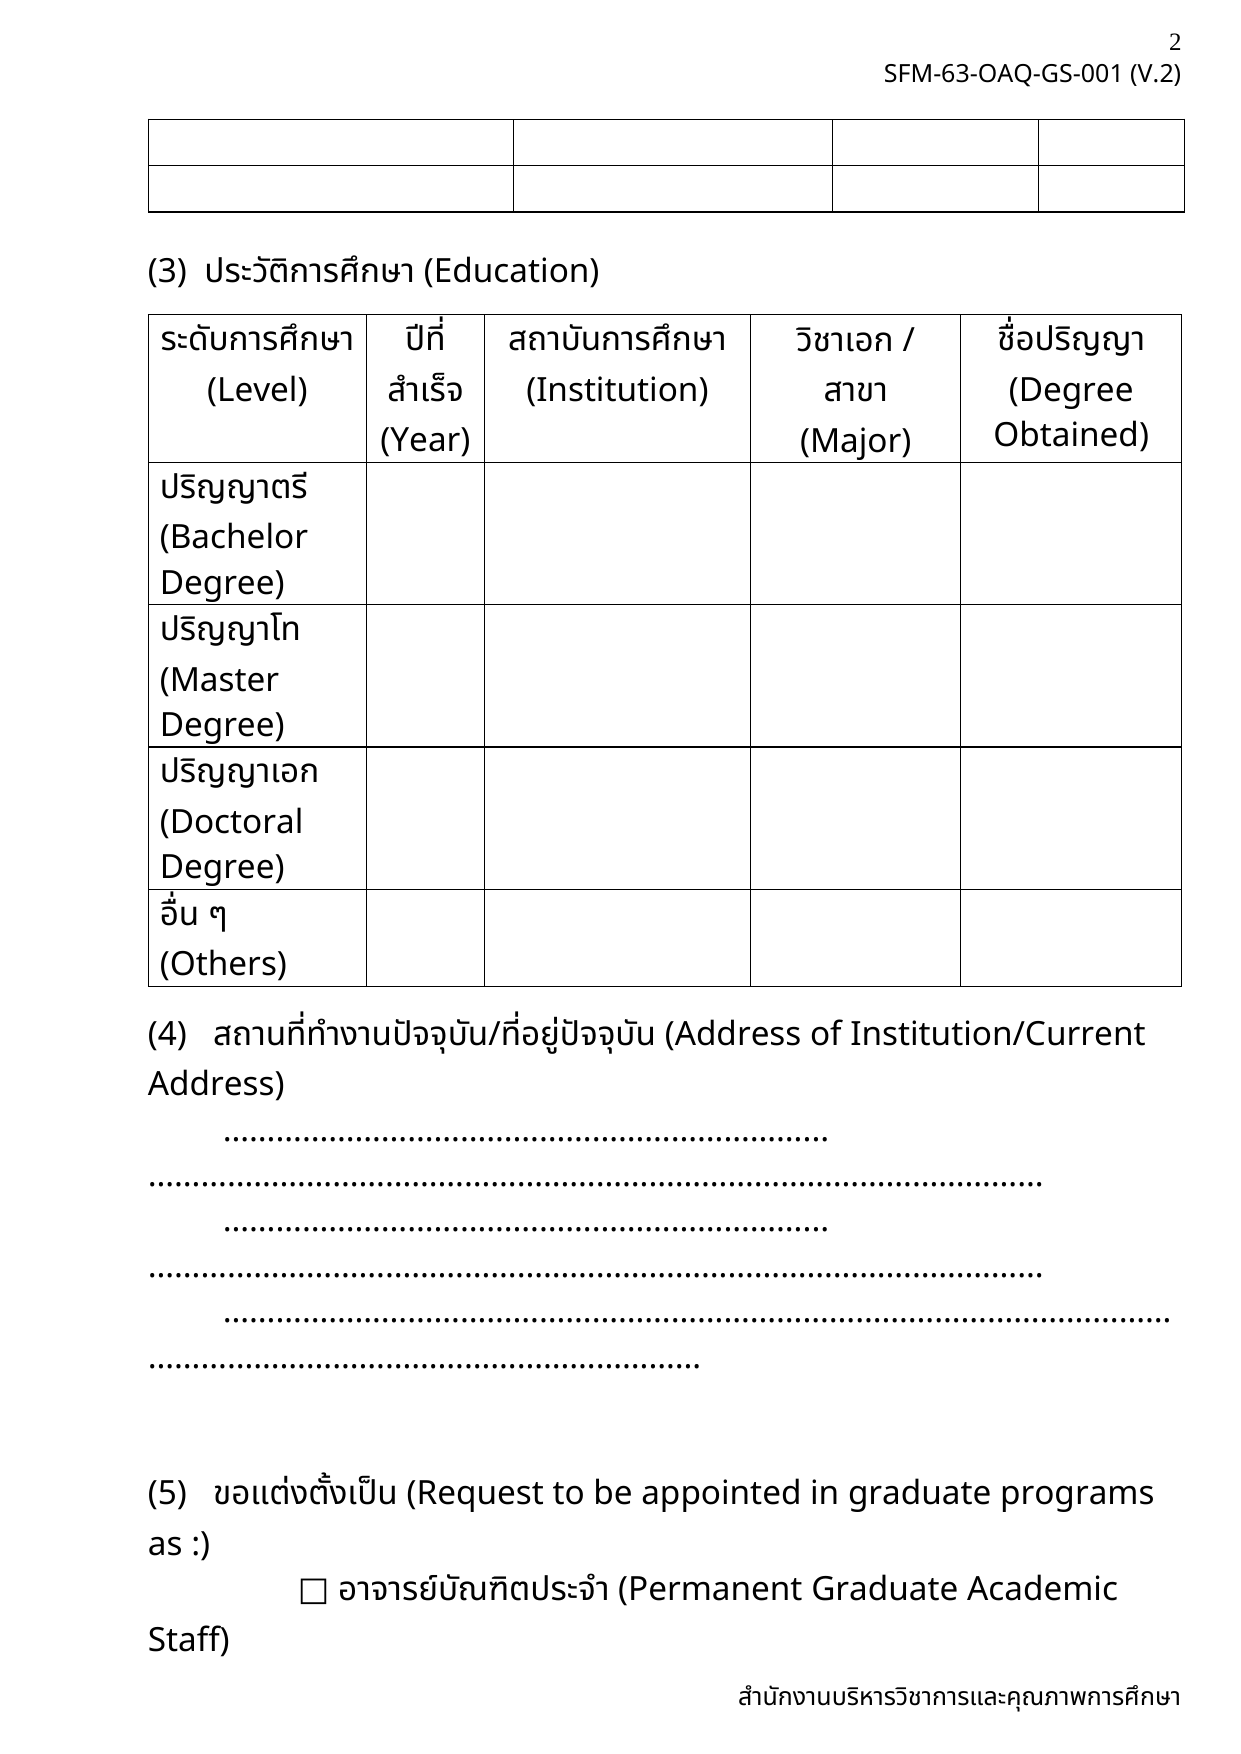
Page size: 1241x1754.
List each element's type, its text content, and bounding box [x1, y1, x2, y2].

text (4) สถานที่ทำงานปัจจุบัน/ที่อยู่ปัจจุบัน (Address of Institution/Current Address) [148, 1009, 1181, 1105]
table_cell [367, 748, 484, 889]
text ……………………………………………………………………………………………………………………………………………………… [148, 1287, 1181, 1378]
table_cell [149, 120, 513, 165]
table_cell [485, 748, 750, 889]
table_header ปีที่สำเร็จ (Year) [367, 315, 484, 462]
table_cell [485, 890, 750, 986]
table_header สถาบันการศึกษา (Institution) [485, 315, 750, 462]
text …………………………………………………………...………………………………………………………………………………………… [148, 1196, 1181, 1287]
table_cell [961, 890, 1181, 986]
table_header ชื่อปริญญา (Degree Obtained) [961, 315, 1181, 462]
table_cell [1039, 120, 1184, 165]
table_cell [751, 748, 960, 889]
text □ อาจารย์บัณฑิตประจำ (Permanent Graduate Academic Staff) [148, 1565, 1181, 1661]
table_cell [514, 120, 832, 165]
table_cell [961, 748, 1181, 889]
table_cell [1039, 166, 1184, 211]
table_cell [961, 463, 1181, 604]
table_cell [367, 890, 484, 986]
table_cell [751, 890, 960, 986]
table_header ระดับการศึกษา (Level) [149, 315, 366, 462]
table_cell ปริญญาตรี (Bachelor Degree) [149, 463, 366, 604]
table_header วิชาเอก / สาขา (Major) [751, 315, 960, 462]
table_cell [961, 605, 1181, 746]
table_cell ปริญญาโท (Master Degree) [149, 605, 366, 746]
table_cell ปริญญาเอก (Doctoral Degree) [149, 748, 366, 889]
table_cell [514, 166, 832, 211]
table_cell [367, 463, 484, 604]
table_cell [149, 166, 513, 211]
text (3) ประวัติการศึกษา (Education) [148, 247, 1181, 297]
text (5) ขอแต่งตั้งเป็น (Request to be appointed in graduate programs as :) [148, 1469, 1181, 1565]
table_cell อื่น ๆ (Others) [149, 890, 366, 986]
table_cell [751, 605, 960, 746]
table_cell [367, 605, 484, 746]
table_cell [485, 605, 750, 746]
table_cell [833, 120, 1038, 165]
table_cell [751, 463, 960, 604]
table_cell [833, 166, 1038, 211]
text …………………………………………………………...………………………………………………………………………………………… [148, 1105, 1181, 1196]
table_cell [485, 463, 750, 604]
